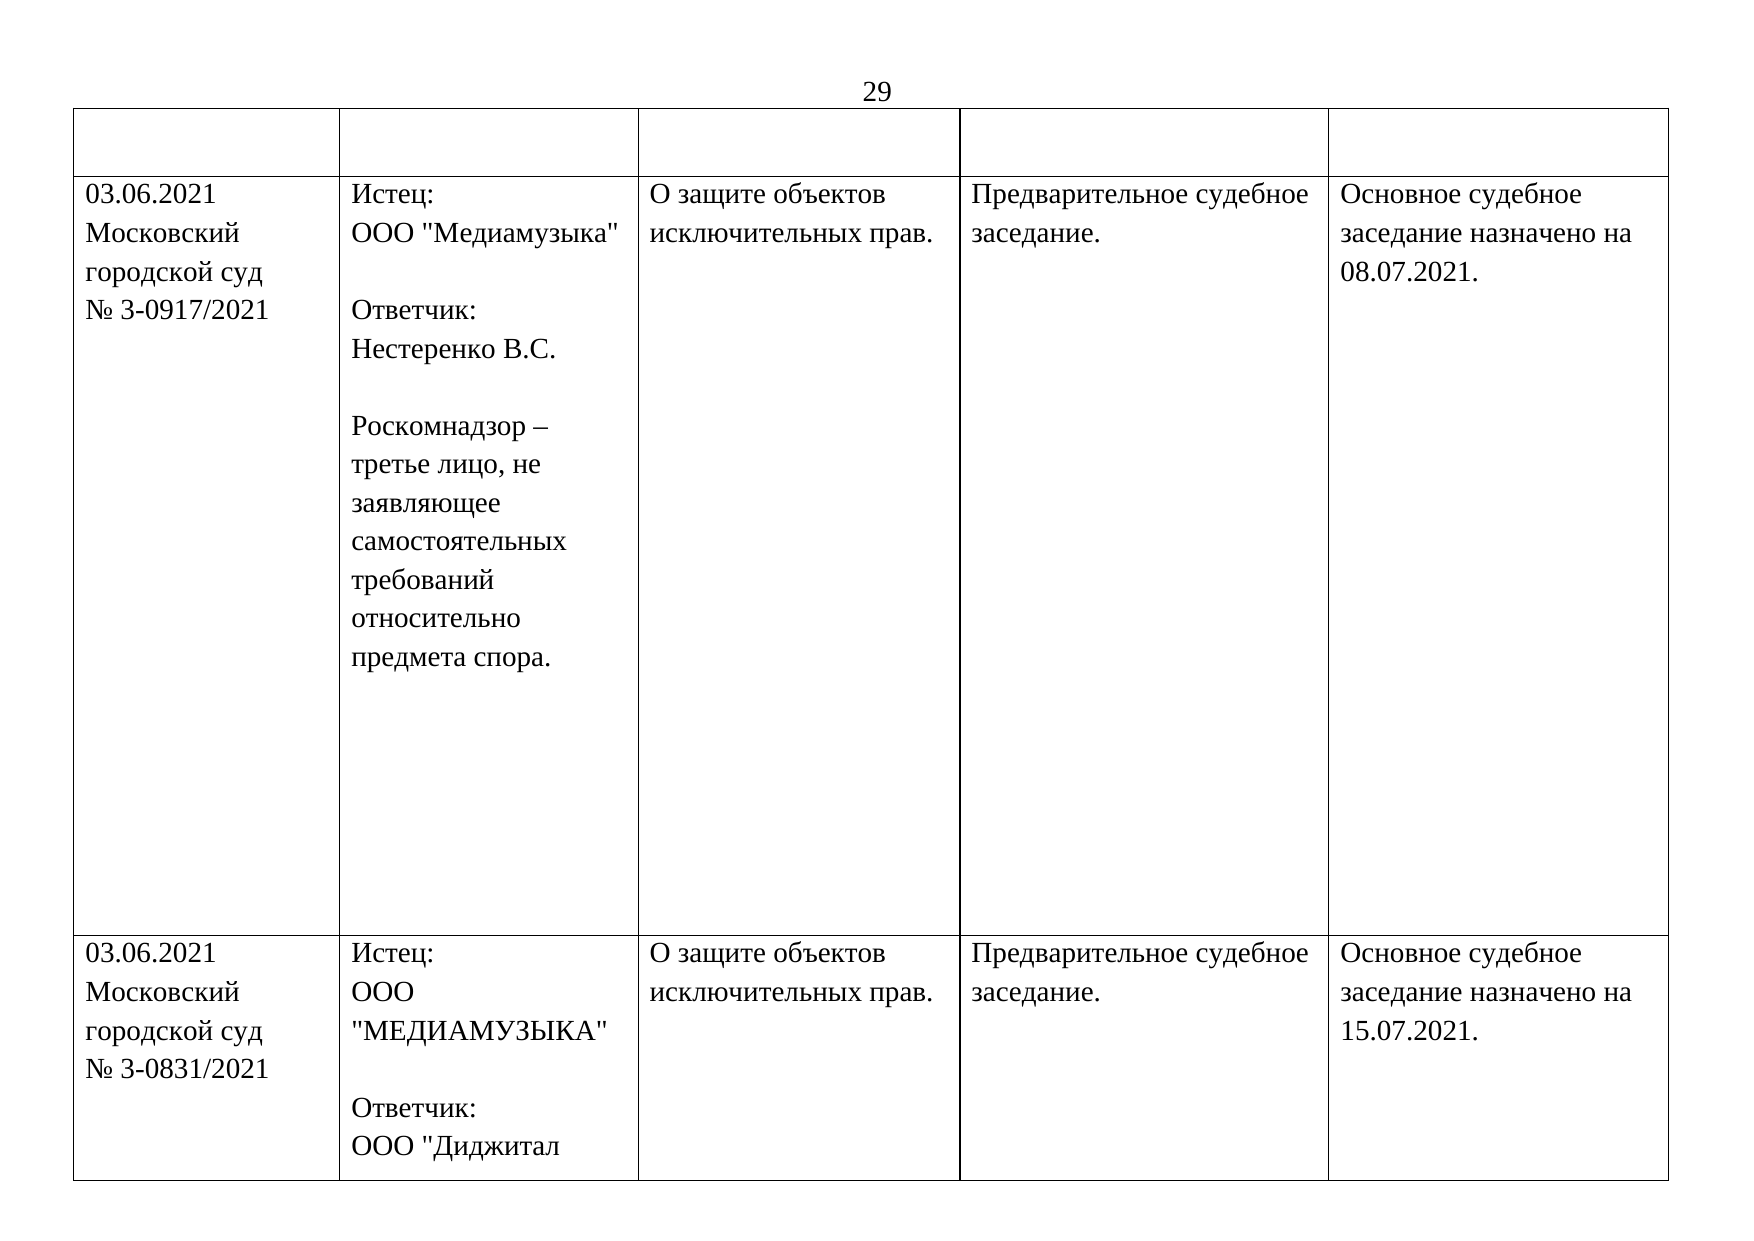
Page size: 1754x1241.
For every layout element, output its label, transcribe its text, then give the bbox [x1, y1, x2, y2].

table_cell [340, 109, 638, 176]
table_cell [74, 109, 339, 176]
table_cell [961, 109, 1328, 176]
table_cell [340, 936, 638, 1180]
table_cell 03.06.2021 Московский городской суд № 3-0917/2021 [74, 177, 339, 934]
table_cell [74, 936, 339, 1180]
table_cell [961, 936, 1328, 1180]
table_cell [639, 109, 959, 176]
table_cell Предварительное судебное заседание. [961, 177, 1328, 934]
table_cell О защите объектов исключительных прав. [639, 177, 959, 934]
table_cell Основное судебное заседание назначено на 08.07.2021. [1329, 177, 1668, 934]
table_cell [1329, 936, 1668, 1180]
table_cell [639, 936, 959, 1180]
table_cell Истец: ООО "Медиамузыка" Ответчик: Нестеренко В.С. Роскомнадзор – третье лицо, не заявляющее самостоятельных требований относительно предмета спора. [340, 177, 638, 934]
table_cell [1329, 109, 1668, 176]
